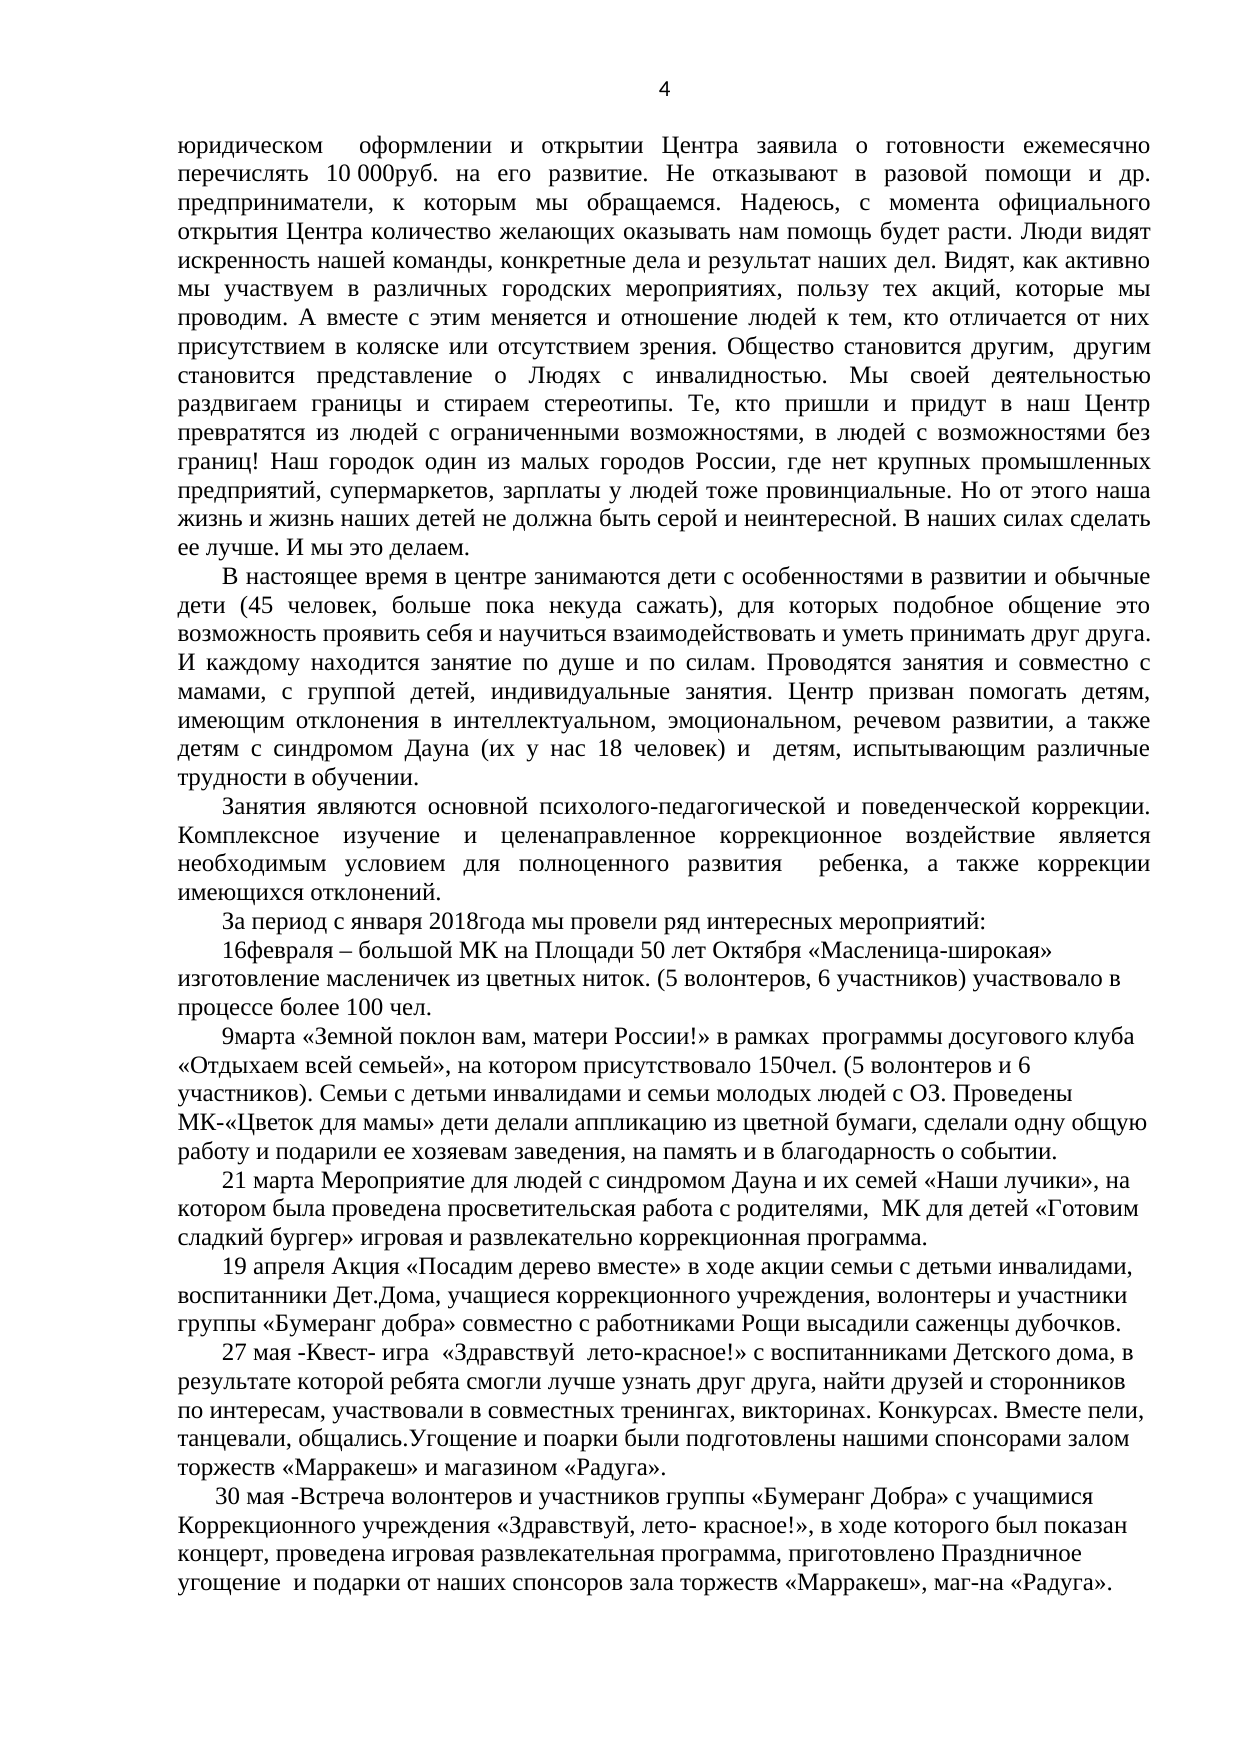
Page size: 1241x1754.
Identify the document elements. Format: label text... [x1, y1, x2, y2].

text 19 апреля Акция «Посадим дерево вместе» в ходе акции семьи с детьми инвалидами, воспитанники Дет.Дома, учащиеся коррекционного учреждения, волонтеры и участники группы «Бумеранг добра» совместно с работниками Рощи высадили саженцы дубочков. [177, 1251, 1152, 1337]
text 16февраля – большой МК на Площади 50 лет Октября «Масленица-широкая» изготовление масленичек из цветных ниток. (5 волонтеров, 6 участников) участвовало в процессе более 100 чел. [177, 935, 1152, 1021]
text Занятия являются основной психолого-педагогической и поведенческой коррекции. Комплексное изучение и целенаправленное коррекционное воздействие является необходимым условием для полноценного развития ребенка, а также коррекции имеющихся отклонений. [177, 791, 1152, 906]
text В настоящее время в центре занимаются дети с особенностями в развитии и обычные дети (45 человек, больше пока некуда сажать), для которых подобное общение это возможность проявить себя и научиться взаимодействовать и уметь принимать друг друга. И каждому находится занятие по душе и по силам. Проводятся занятия и совместно с мамами, с группой детей, индивидуальные занятия. Центр призван помогать детям, имеющим отклонения в интеллектуальном, эмоциональном, речевом развитии, а также детям с синдромом Дауна (их у нас 18 человек) и детям, испытывающим различные трудности в обучении. [177, 561, 1152, 791]
text 30 мая -Встреча волонтеров и участников группы «Бумеранг Добра» с учащимися Коррекционного учреждения «Здравствуй, лето- красное!», в ходе которого был показан концерт, проведена игровая развлекательная программа, приготовлено Праздничное угощение и подарки от наших спонсоров зала торжеств «Марракеш», маг-на «Радуга». [177, 1481, 1152, 1596]
text За период с января 2018года мы провели ряд интересных мероприятий: [177, 906, 1152, 935]
text 9марта «Земной поклон вам, матери России!» в рамках программы досугового клуба «Отдыхаем всей семьей», на котором присутствовало 150чел. (5 волонтеров и 6 участников). Семьи с детьми инвалидами и семьи молодых людей с ОЗ. Проведены МК-«Цветок для мамы» дети делали аппликацию из цветной бумаги, сделали одну общую работу и подарили ее хозяевам заведения, на память и в благодарность о событии. [177, 1021, 1152, 1165]
text 27 мая -Квест- игра «Здравствуй лето-красное!» с воспитанниками Детского дома, в результате которой ребята смогли лучше узнать друг друга, найти друзей и сторонников по интересам, участвовали в совместных тренингах, викторинах. Конкурсах. Вместе пели, танцевали, общались.Угощение и поарки были подготовлены нашими спонсорами залом торжеств «Марракеш» и магазином «Радуга». [177, 1337, 1152, 1481]
text 21 марта Мероприятие для людей с синдромом Дауна и их семей «Наши лучики», на котором была проведена просветительская работа с родителями, МК для детей «Готовим сладкий бургер» игровая и развлекательно коррекционная программа. [177, 1165, 1152, 1251]
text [177, 130, 1152, 561]
